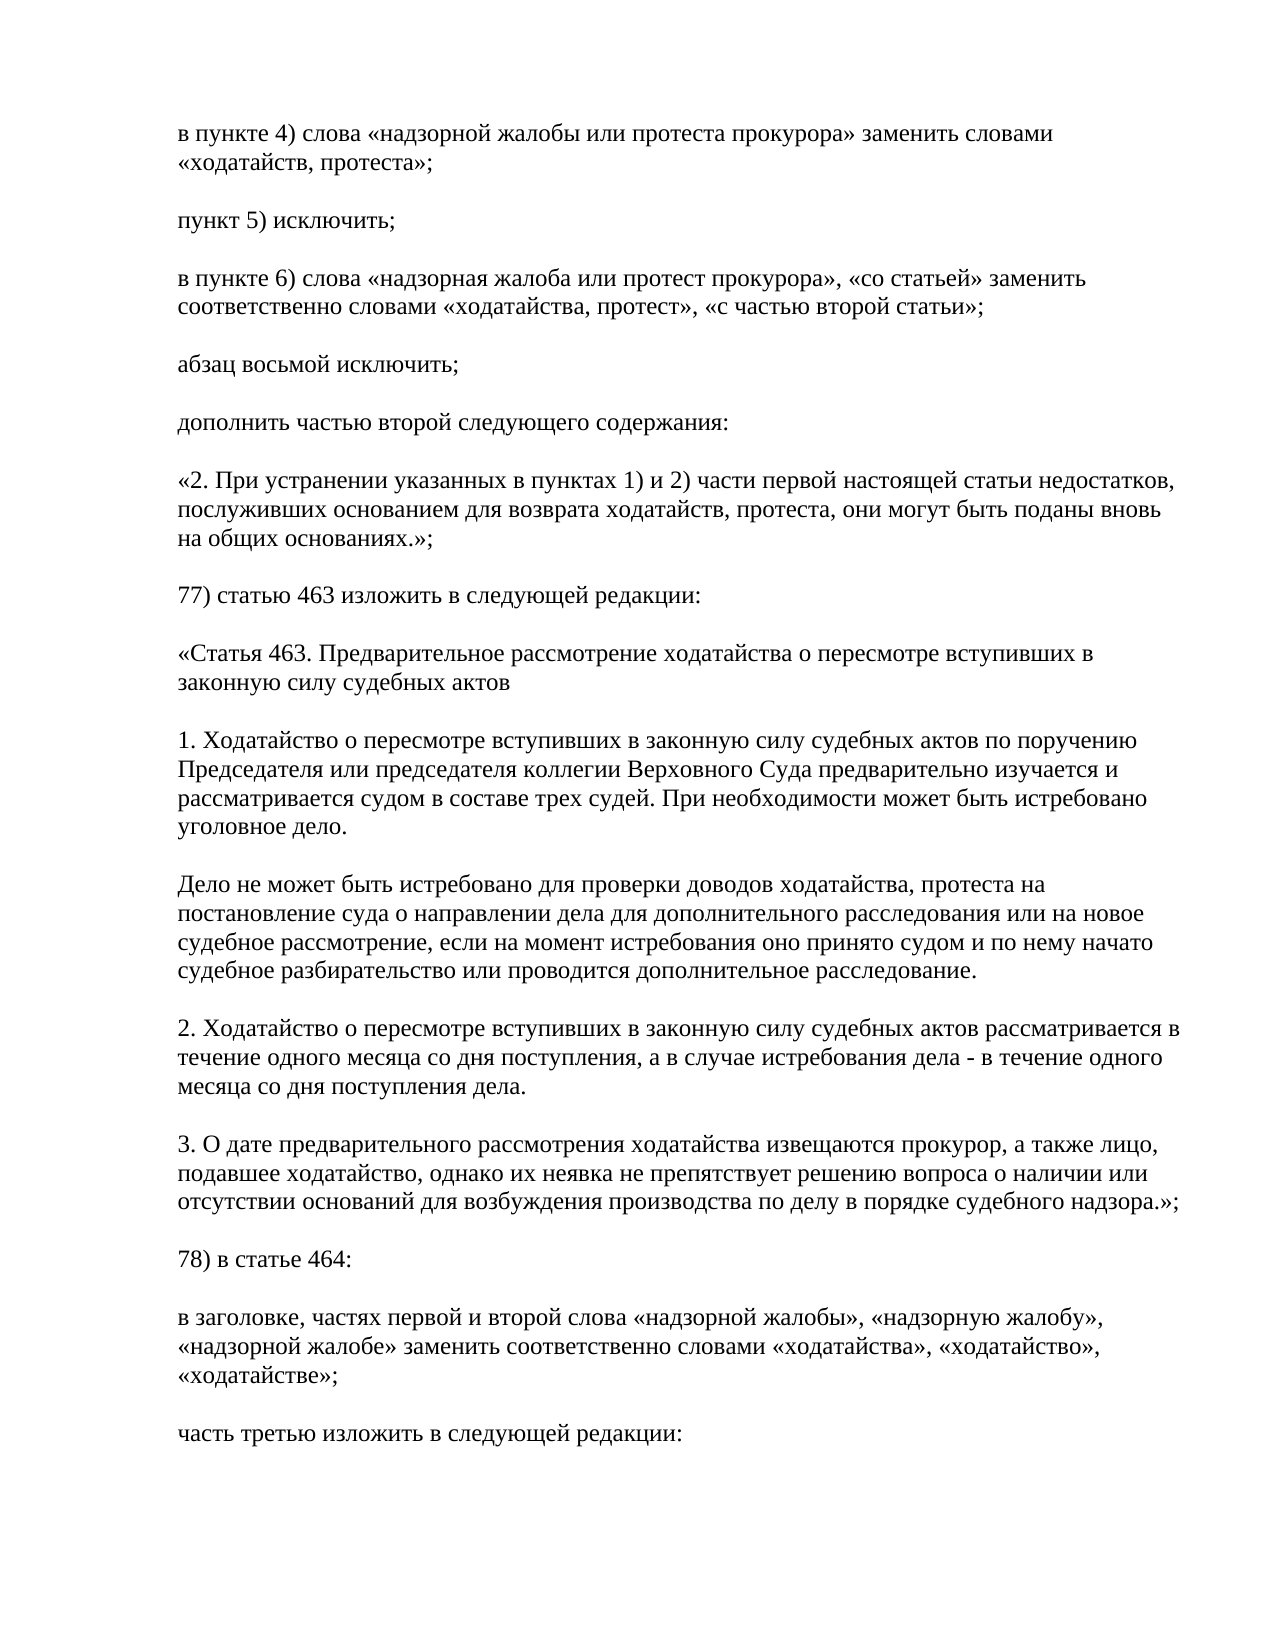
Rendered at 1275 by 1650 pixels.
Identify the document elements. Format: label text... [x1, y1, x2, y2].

text 1. Ходатайство о пересмотре вступивших в законную силу судебных актов по поручению Председателя или председателя коллегии Верховного Суда предварительно изучается и рассматривается судом в составе трех судей. При необходимости может быть истребовано уголовное дело. [177, 725, 1186, 840]
text 78) в статье 464: [177, 1244, 1186, 1273]
text абзац восьмой исключить; [177, 349, 1186, 378]
text «Статья 463. Предварительное рассмотрение ходатайства о пересмотре вступивших в законную силу судебных актов [177, 638, 1186, 696]
text 77) статью 463 изложить в следующей редакции: [177, 581, 1186, 609]
text в пункте 4) слова «надзорной жалобы или протеста прокурора» заменить словами «ходатайств, протеста»; [177, 118, 1186, 176]
text дополнить частью второй следующего содержания: [177, 407, 1186, 436]
text в заголовке, частях первой и второй слова «надзорной жалобы», «надзорную жалобу», «надзорной жалобе» заменить соответственно словами «ходатайства», «ходатайство», «ходатайстве»; [177, 1302, 1186, 1388]
text 3. О дате предварительного рассмотрения ходатайства извещаются прокурор, а также лицо, подавшее ходатайство, однако их неявка не препятствует решению вопроса о наличии или отсутствии оснований для возбуждения производства по делу в порядке судебного надзора.»; [177, 1129, 1186, 1215]
text Дело не может быть истребовано для проверки доводов ходатайства, протеста на постановление суда о направлении дела для дополнительного расследования или на новое судебное рассмотрение, если на момент истребования оно принято судом и по нему начато судебное разбирательство или проводится дополнительное расследование. [177, 869, 1186, 984]
text «2. При устранении указанных в пунктах 1) и 2) части первой настоящей статьи недостатков, послуживших основанием для возврата ходатайств, протеста, они могут быть поданы вновь на общих основаниях.»; [177, 465, 1186, 551]
text в пункте 6) слова «надзорная жалоба или протест прокурора», «со статьей» заменить соответственно словами «ходатайства, протест», «с частью второй статьи»; [177, 263, 1186, 320]
text 2. Ходатайство о пересмотре вступивших в законную силу судебных актов рассматривается в течение одного месяца со дня поступления, а в случае истребования дела - в течение одного месяца со дня поступления дела. [177, 1013, 1186, 1100]
text пункт 5) исключить; [177, 205, 1186, 233]
text часть третью изложить в следующей редакции: [177, 1418, 1186, 1446]
